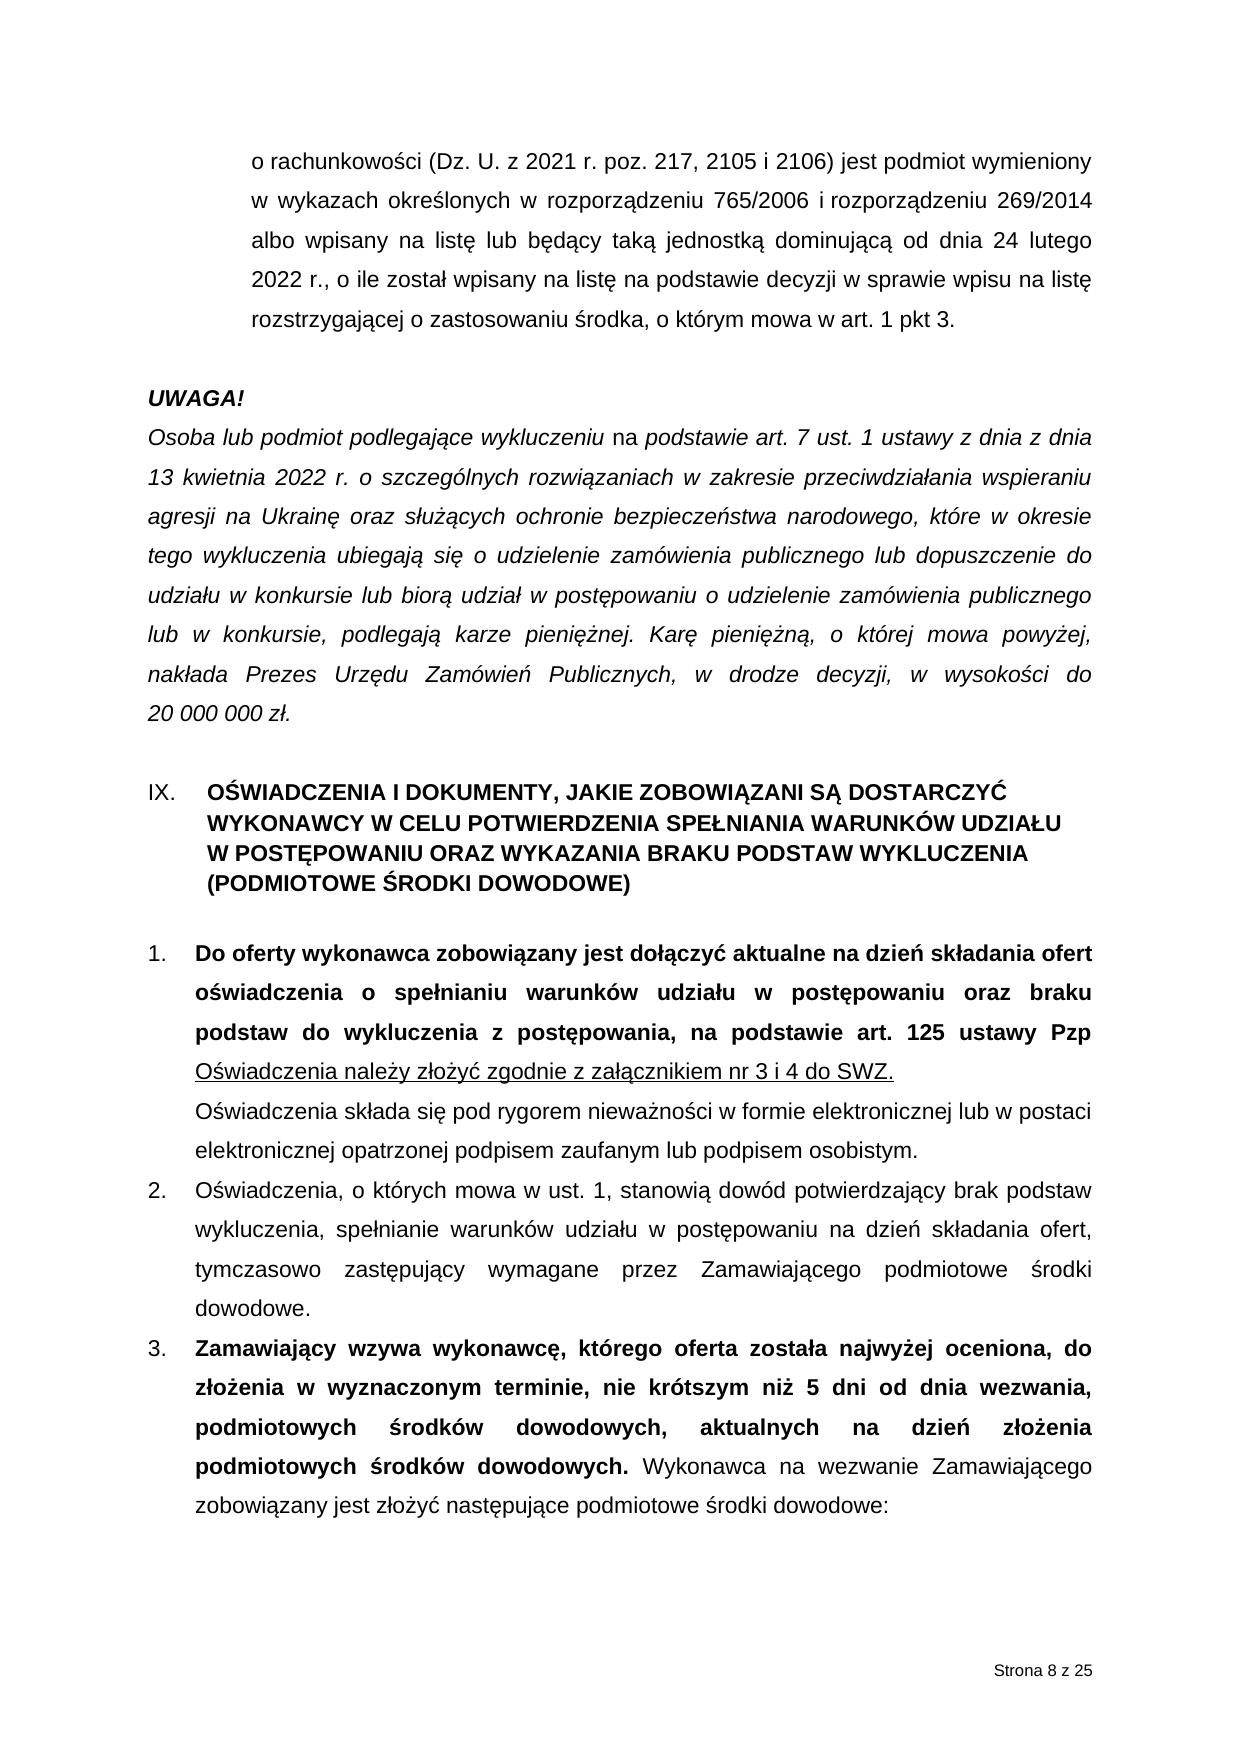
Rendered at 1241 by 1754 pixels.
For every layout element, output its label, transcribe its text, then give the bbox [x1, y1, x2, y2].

text Osoba lub podmiot podlegające wykluczeniu na podstawie art. 7 ust. 1 ustawy z dnia z dnia 13 kwietnia 2022 r. o szczególnych rozwiązaniach w zakresie przeciwdziałania wspieraniu agresji na Ukrainę oraz służących ochronie bezpieczeństwa narodowego, które w okresie tego wykluczenia ubiegają się o udzielenie zamówienia publicznego lub dopuszczenie do udziału w konkursie lub biorą udział w postępowaniu o udzielenie zamówienia publicznego lub w konkursie, podlegają karze pieniężnej. Karę pieniężną, o której mowa powyżej, nakłada Prezes Urzędu Zamówień Publicznych, w drodze decyzji, w wysokości do 20 000 000 zł. [148, 424, 1092, 727]
list OŚWIADCZENIA I DOKUMENTY, JAKIE ZOBOWIĄZANI SĄ DOSTARCZYĆ WYKONAWCY W CELU POTWIERDZENIA SPEŁNIANIA WARUNKÓW UDZIAŁU W POSTĘPOWANIU ORAZ WYKAZANIA BRAKU PODSTAW WYKLUCZENIA (PODMIOTOWE ŚRODKI DOWODOWE) [148, 779, 1092, 896]
text Oświadczenia składa się pod rygorem nieważności w formie elektronicznej lub w postaci elektronicznej opatrzonej podpisem zaufanym lub podpisem osobistym. [195, 1098, 1092, 1163]
list Do oferty wykonawca zobowiązany jest dołączyć aktualne na dzień składania ofert oświadczenia o spełnianiu warunków udziału w postępowaniu oraz braku podstaw do wykluczenia z postępowania, na podstawie art. 125 ustawy Pzp Oświadczenia należy złożyć zgodnie z załącznikiem nr 3 i 4 do SWZ. [148, 940, 1092, 1084]
list Oświadczenia, o których mowa w ust. 1, stanowią dowód potwierdzający brak podstaw wykluczenia, spełnianie warunków udziału w postępowaniu na dzień składania ofert, tymczasowo zastępujący wymagane przez Zamawiającego podmiotowe środki dowodowe. [148, 1177, 1092, 1321]
list Zamawiający wzywa wykonawcę, którego oferta została najwyżej oceniona, do złożenia w wyznaczonym terminie, nie krótszym niż 5 dni od dnia wezwania, podmiotowych środków dowodowych, aktualnych na dzień złożenia podmiotowych środków dowodowych. Wykonawca na wezwanie Zamawiającego zobowiązany jest złożyć następujące podmiotowe środki dowodowe: [148, 1334, 1092, 1519]
text UWAGA! [148, 384, 1092, 411]
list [192, 148, 1092, 332]
